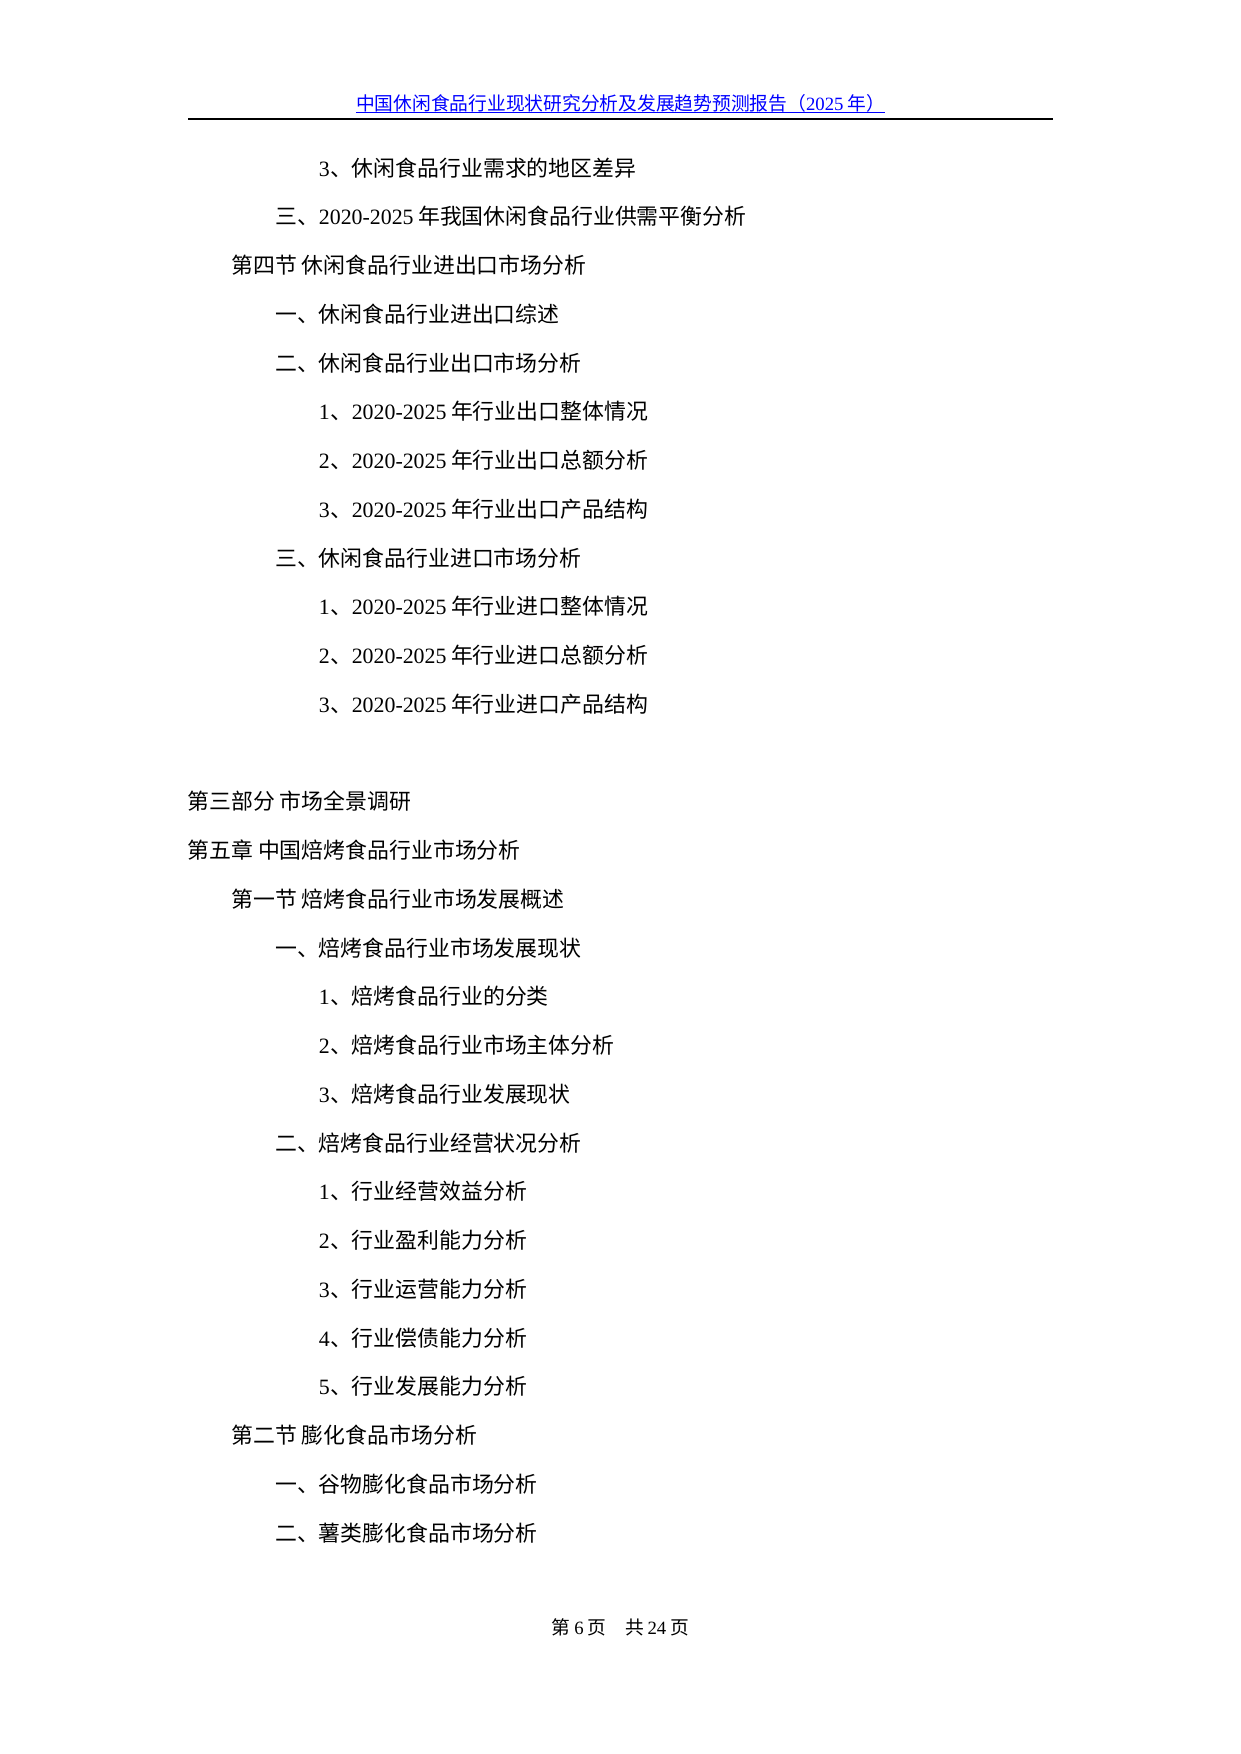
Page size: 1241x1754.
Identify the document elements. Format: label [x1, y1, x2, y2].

text [187, 150, 1053, 1548]
